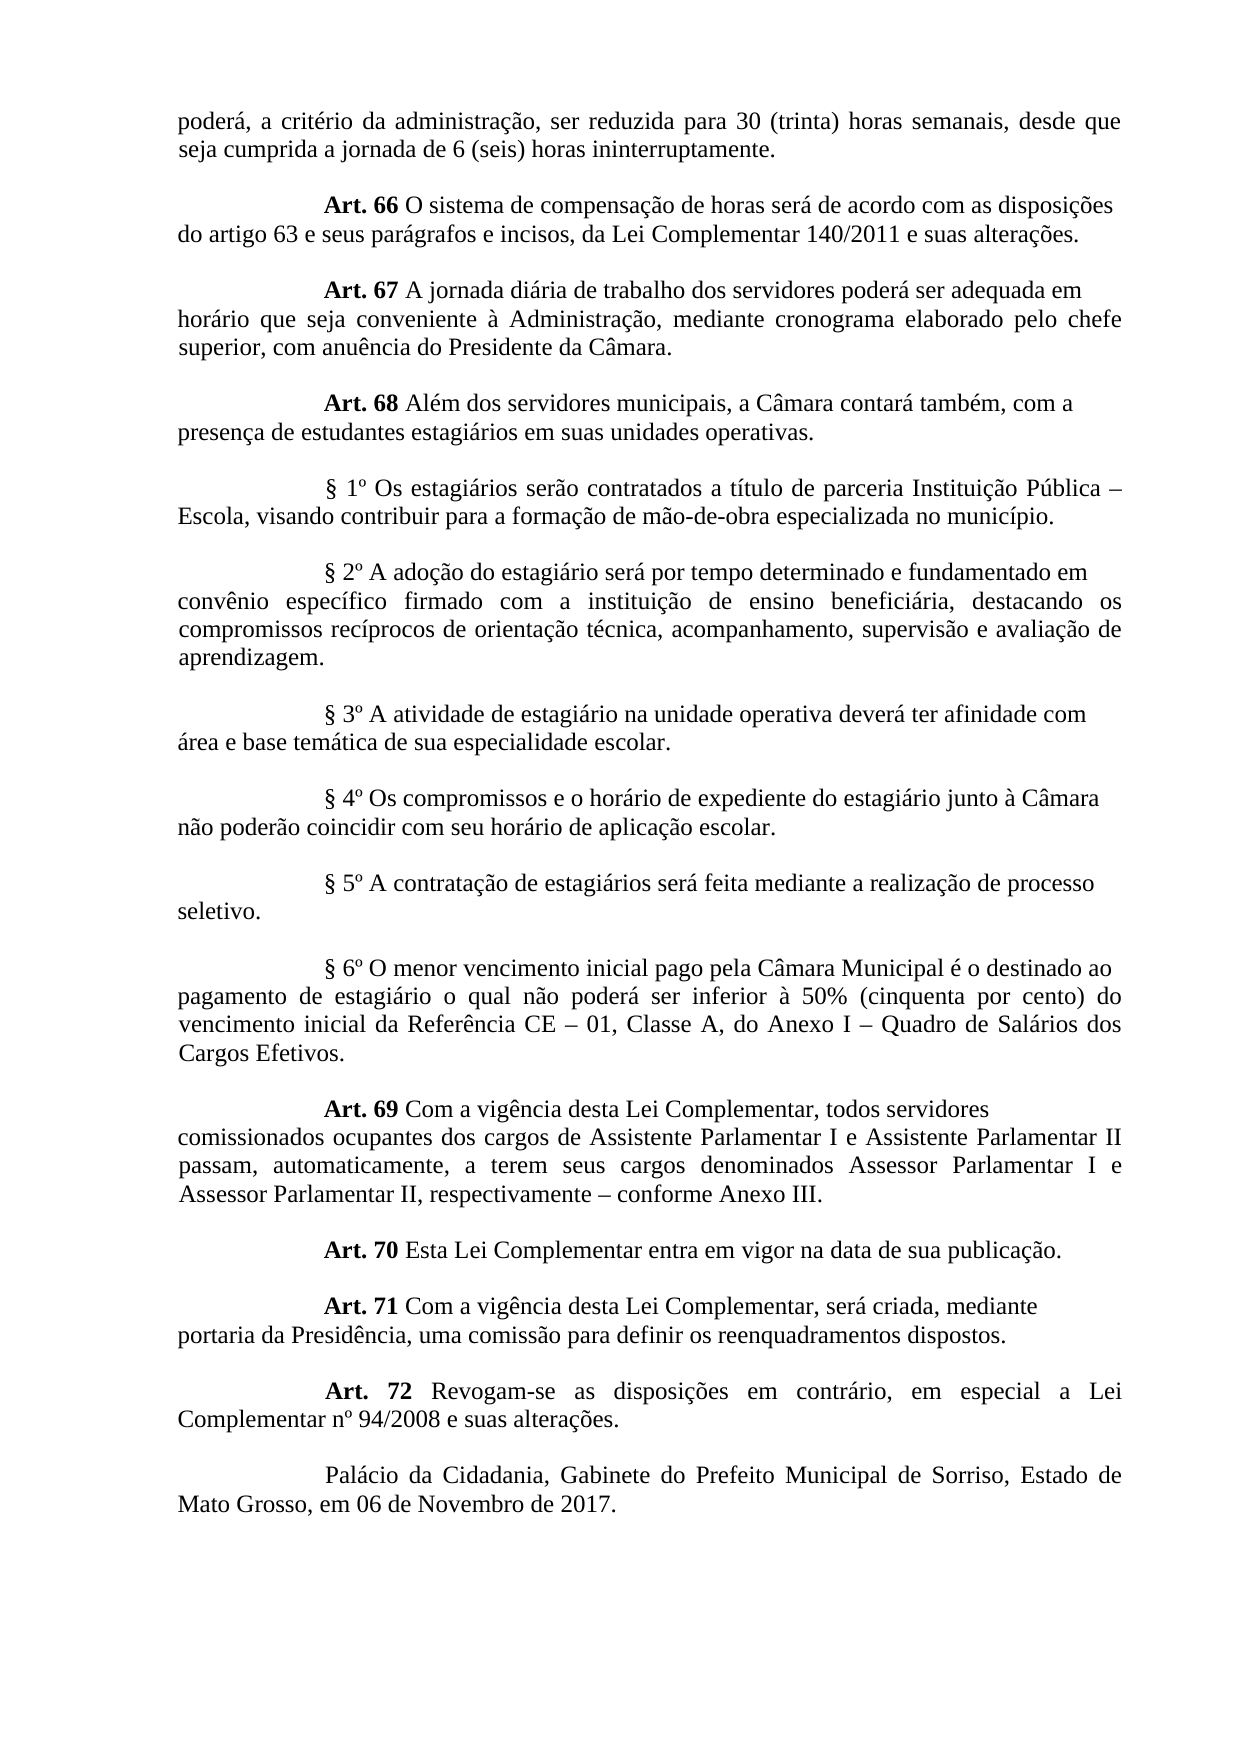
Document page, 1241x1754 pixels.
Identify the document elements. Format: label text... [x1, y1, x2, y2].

text seletivo. [177, 897, 1123, 925]
text Art. 69 Com a vigência desta Lei Complementar, todos servidores [323, 1095, 1123, 1123]
text horário que seja conveniente à Administração, mediante cronograma elaborado pelo chefe superior, com anuência do Presidente da Câmara. [177, 304, 1123, 361]
text poderá, a critério da administração, ser reduzida para 30 (trinta) horas semanais, desde que seja cumprida a jornada de 6 (seis) horas ininterruptamente. [177, 107, 1123, 163]
text convênio específico firmado com a instituição de ensino beneficiária, destacando os compromissos recíprocos de orientação técnica, acompanhamento, supervisão e avaliação de aprendizagem. [177, 587, 1123, 671]
text Art. 68 Além dos servidores municipais, a Câmara contará também, com a [323, 389, 1123, 417]
text Art. 66 O sistema de compensação de horas será de acordo com as disposições [323, 191, 1123, 219]
text não poderão coincidir com seu horário de aplicação escolar. [177, 812, 1123, 841]
text portaria da Presidência, uma comissão para definir os reenquadramentos dispostos. [177, 1321, 1123, 1349]
text § 4º Os compromissos e o horário de expediente do estagiário junto à Câmara [323, 784, 1123, 812]
text Art. 72 Revogam-se as disposições em contrário, em especial a Lei Complementar nº 94/2008 e suas alterações. [177, 1377, 1123, 1433]
text § 6º O menor vencimento inicial pago pela Câmara Municipal é o destinado ao [323, 953, 1123, 982]
text § 5º A contratação de estagiários será feita mediante a realização de processo [323, 869, 1123, 897]
text § 2º A adoção do estagiário será por tempo determinado e fundamentado em [323, 558, 1123, 586]
text pagamento de estagiário o qual não poderá ser inferior à 50% (cinquenta por cento) do vencimento inicial da Referência CE – 01, Classe A, do Anexo I – Quadro de Salários dos Cargos Efetivos. [177, 982, 1123, 1066]
text do artigo 63 e seus parágrafos e incisos, da Lei Complementar 140/2011 e suas alterações. [177, 220, 1123, 248]
text § 1º Os estagiários serão contratados a título de parceria Instituição Pública – Escola, visando contribuir para a formação de mão-de-obra especializada no município. [177, 474, 1123, 530]
text Art. 71 Com a vigência desta Lei Complementar, será criada, mediante [323, 1292, 1123, 1320]
text comissionados ocupantes dos cargos de Assistente Parlamentar I e Assistente Parlamentar II passam, automaticamente, a terem seus cargos denominados Assessor Parlamentar I e Assessor Parlamentar II, respectivamente – conforme Anexo III. [177, 1123, 1123, 1208]
text Palácio da Cidadania, Gabinete do Prefeito Municipal de Sorriso, Estado de Mato Grosso, em 06 de Novembro de 2017. [177, 1461, 1123, 1518]
text presença de estudantes estagiários em suas unidades operativas. [177, 417, 1123, 446]
text área e base temática de sua especialidade escolar. [177, 728, 1123, 756]
text Art. 67 A jornada diária de trabalho dos servidores poderá ser adequada em [323, 276, 1123, 304]
text § 3º A atividade de estagiário na unidade operativa deverá ter afinidade com [323, 699, 1123, 728]
text Art. 70 Esta Lei Complementar entra em vigor na data de sua publicação. [323, 1236, 1123, 1264]
